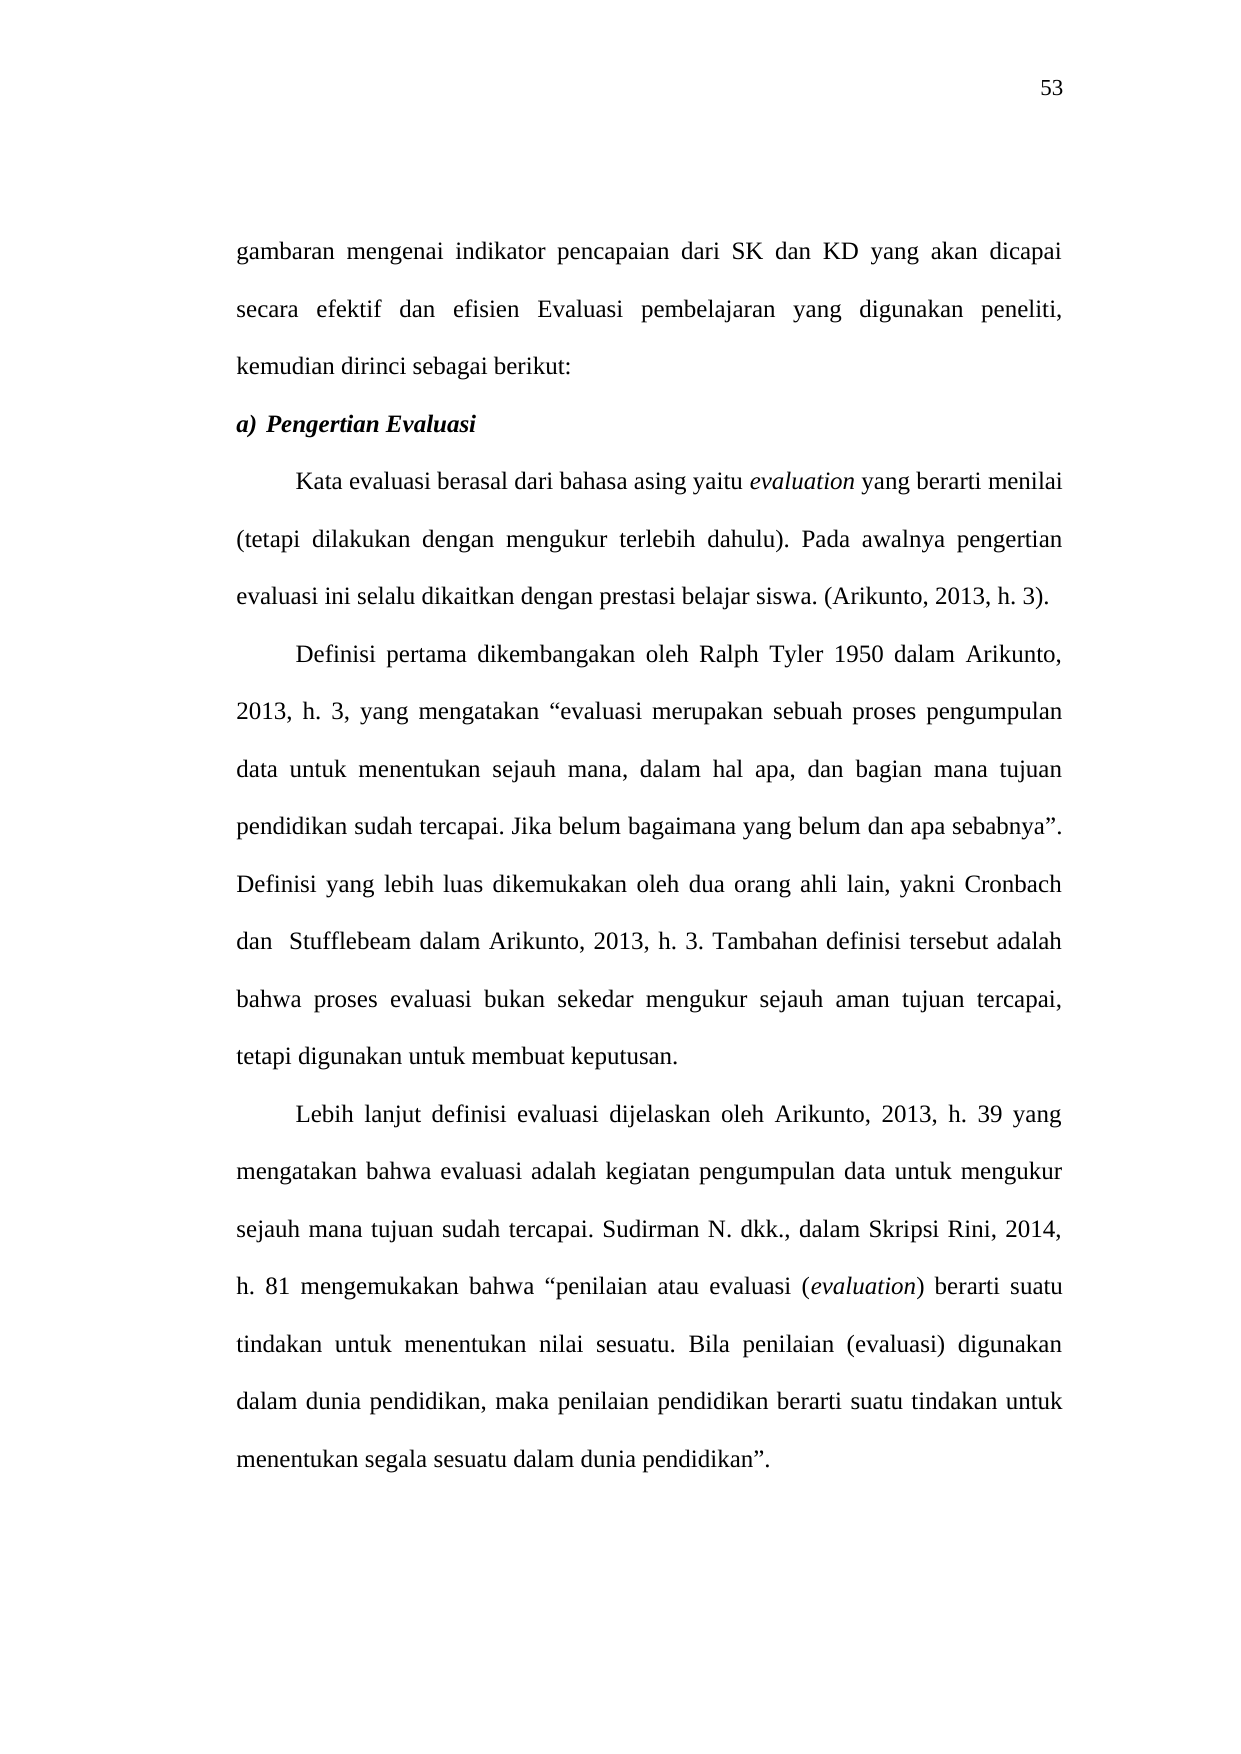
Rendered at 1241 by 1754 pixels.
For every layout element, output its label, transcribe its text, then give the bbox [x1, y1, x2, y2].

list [236, 236, 1063, 380]
text Kata evaluasi berasal dari bahasa asing yaitu evaluation yang berarti menilai (tetapi dilakukan dengan mengukur terlebih dahulu). Pada awalnya pengertian evaluasi ini selalu dikaitkan dengan prestasi belajar siswa. (Arikunto, 2013, h. 3). [236, 466, 1063, 610]
list Pengertian Evaluasi [236, 409, 1063, 437]
text Lebih lanjut definisi evaluasi dijelaskan oleh Arikunto, 2013, h. 39 yang mengatakan bahwa evaluasi adalah kegiatan pengumpulan data untuk mengukur sejauh mana tujuan sudah tercapai. Sudirman N. dkk., dalam Skripsi Rini, 2014, h. 81 mengemukakan bahwa “penilaian atau evaluasi (evaluation) berarti suatu tindakan untuk menentukan nilai sesuatu. Bila penilaian (evaluasi) digunakan dalam dunia pendidikan, maka penilaian pendidikan berarti suatu tindakan untuk menentukan segala sesuatu dalam dunia pendidikan”. [236, 1099, 1063, 1472]
text Definisi pertama dikembangakan oleh Ralph Tyler 1950 dalam Arikunto, 2013, h. 3, yang mengatakan “evaluasi merupakan sebuah proses pengumpulan data untuk menentukan sejauh mana, dalam hal apa, dan bagian mana tujuan pendidikan sudah tercapai. Jika belum bagaimana yang belum dan apa sebabnya”. Definisi yang lebih luas dikemukakan oleh dua orang ahli lain, yakni Cronbach dan Stufflebeam dalam Arikunto, 2013, h. 3. Tambahan definisi tersebut adalah bahwa proses evaluasi bukan sekedar mengukur sejauh aman tujuan tercapai, tetapi digunakan untuk membuat keputusan. [236, 639, 1063, 1070]
